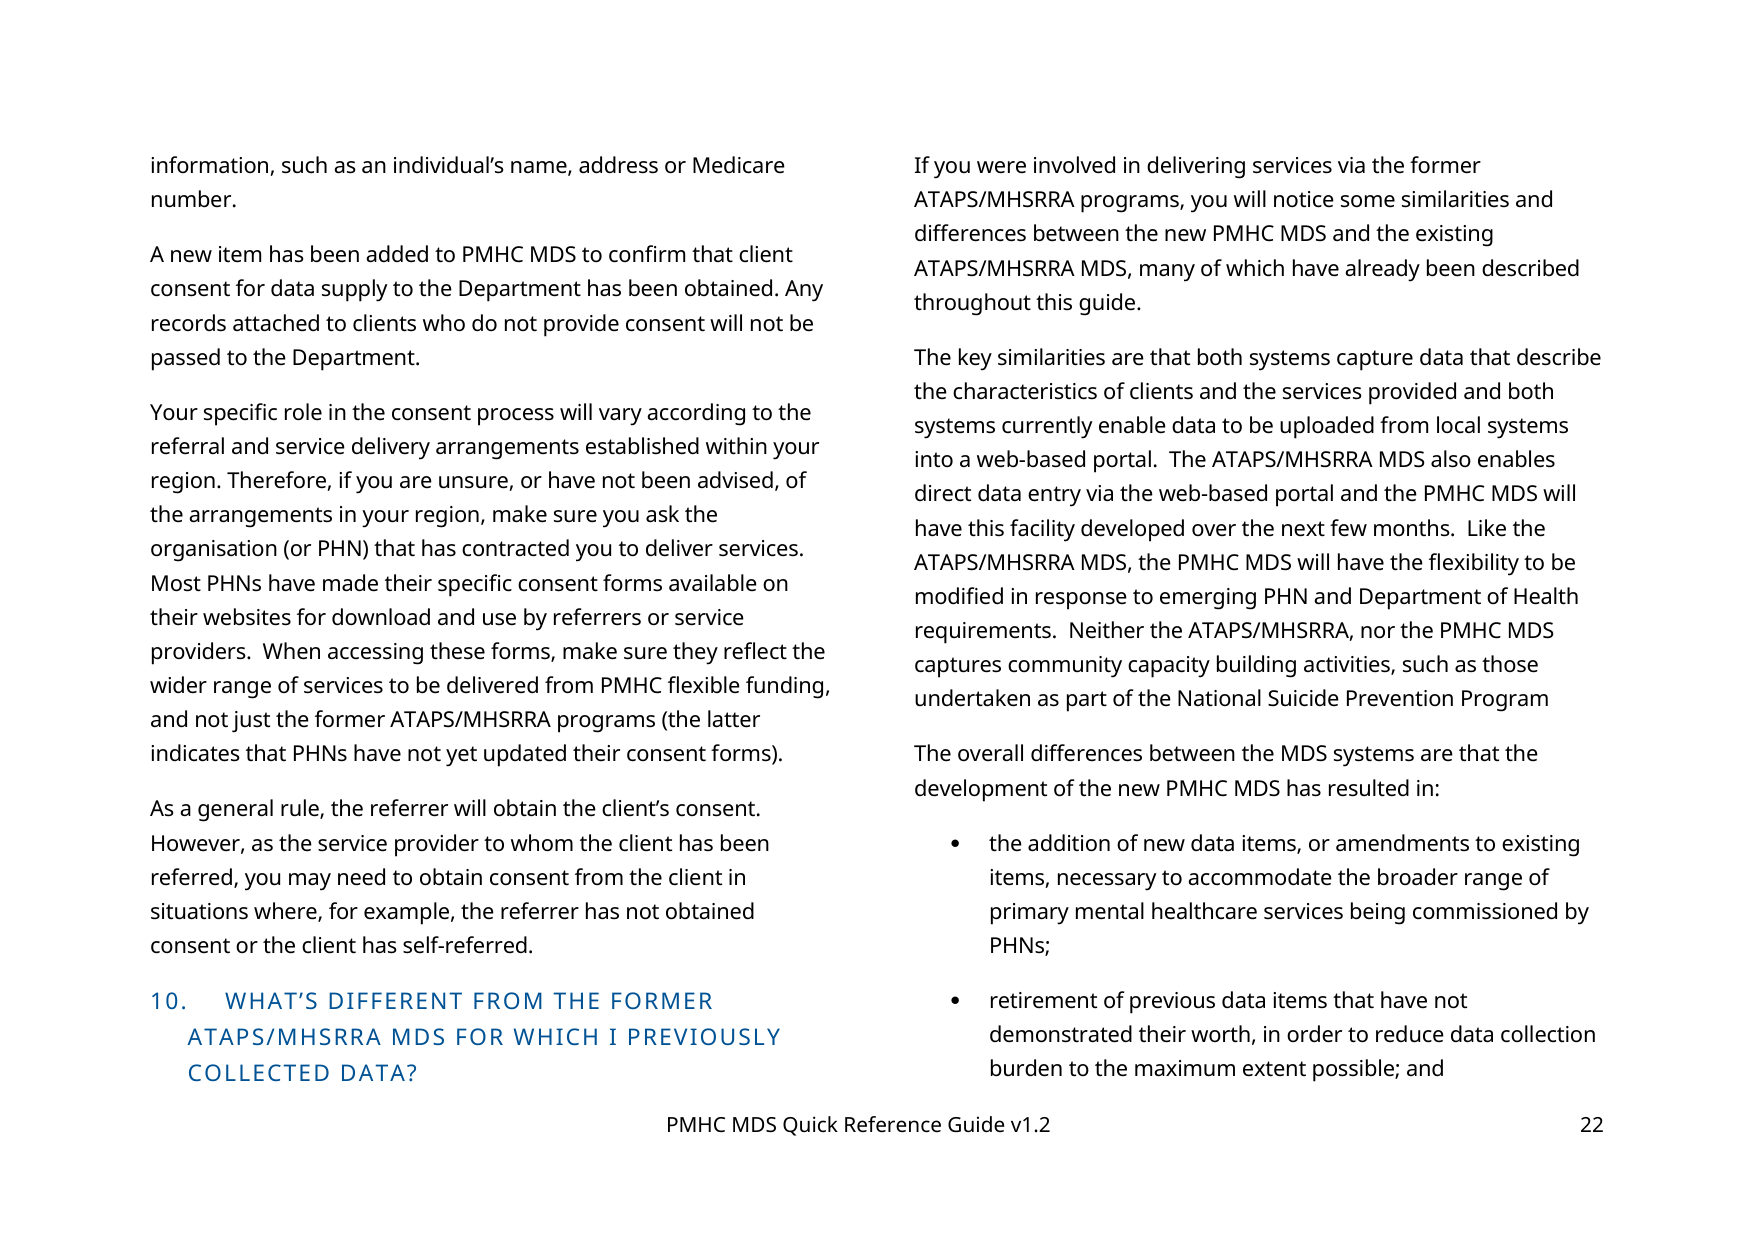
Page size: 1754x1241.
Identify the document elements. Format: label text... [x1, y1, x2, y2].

text The key similarities are that both systems capture data that describe the characteristics of clients and the services provided and both systems currently enable data to be uploaded from local systems into a web-based portal. The ATAPS/MHSRRA MDS also enables direct data entry via the web-based portal and the PMHC MDS will have this facility developed over the next few months. Like the ATAPS/MHSRRA MDS, the PMHC MDS will have the flexibility to be modified in response to emerging PHN and Department of Health requirements. Neither the ATAPS/MHSRRA, nor the PMHC MDS captures community capacity building activities, such as those undertaken as part of the National Suicide Prevention Program [914, 342, 1604, 713]
list retirement of previous data items that have not demonstrated their worth, in order to reduce data collection burden to the maximum extent possible; and [951, 985, 1604, 1083]
list What’s different from the FORMER ATAPS/MHSRRA MDS for which i previously collected data? [150, 985, 840, 1088]
text The overall differences between the MDS systems are that the development of the new PMHC MDS has resulted in: [914, 738, 1604, 802]
text If you were involved in delivering services via the former ATAPS/MHSRRA programs, you will notice some similarities and differences between the new PMHC MDS and the existing ATAPS/MHSRRA MDS, many of which have already been described throughout this guide. [914, 150, 1604, 316]
text A new item has been added to PMHC MDS to confirm that client consent for data supply to the Department has been obtained. Any records attached to clients who do not provide consent will not be passed to the Department. [150, 239, 840, 371]
list the addition of new data items, or amendments to existing items, necessary to accommodate the broader range of primary mental healthcare services being commissioned by PHNs; [951, 827, 1604, 960]
text As a general rule, the referrer will obtain the client’s consent. However, as the service provider to whom the client has been referred, you may need to obtain consent from the client in situations where, for example, the referrer has not obtained consent or the client has self-referred. [150, 793, 840, 960]
text Your specific role in the consent process will vary according to the referral and service delivery arrangements established within your region. Therefore, if you are unsure, or have not been advised, of the arrangements in your region, make sure you ask the organisation (or PHN) that has contracted you to deliver services. Most PHNs have made their specific consent forms available on their websites for download and use by referrers or service providers. When accessing these forms, make sure they reflect the wider range of services to be delivered from PMHC flexible funding, and not just the former ATAPS/MHSRRA programs (the latter indicates that PHNs have not yet updated their consent forms). [150, 397, 840, 768]
